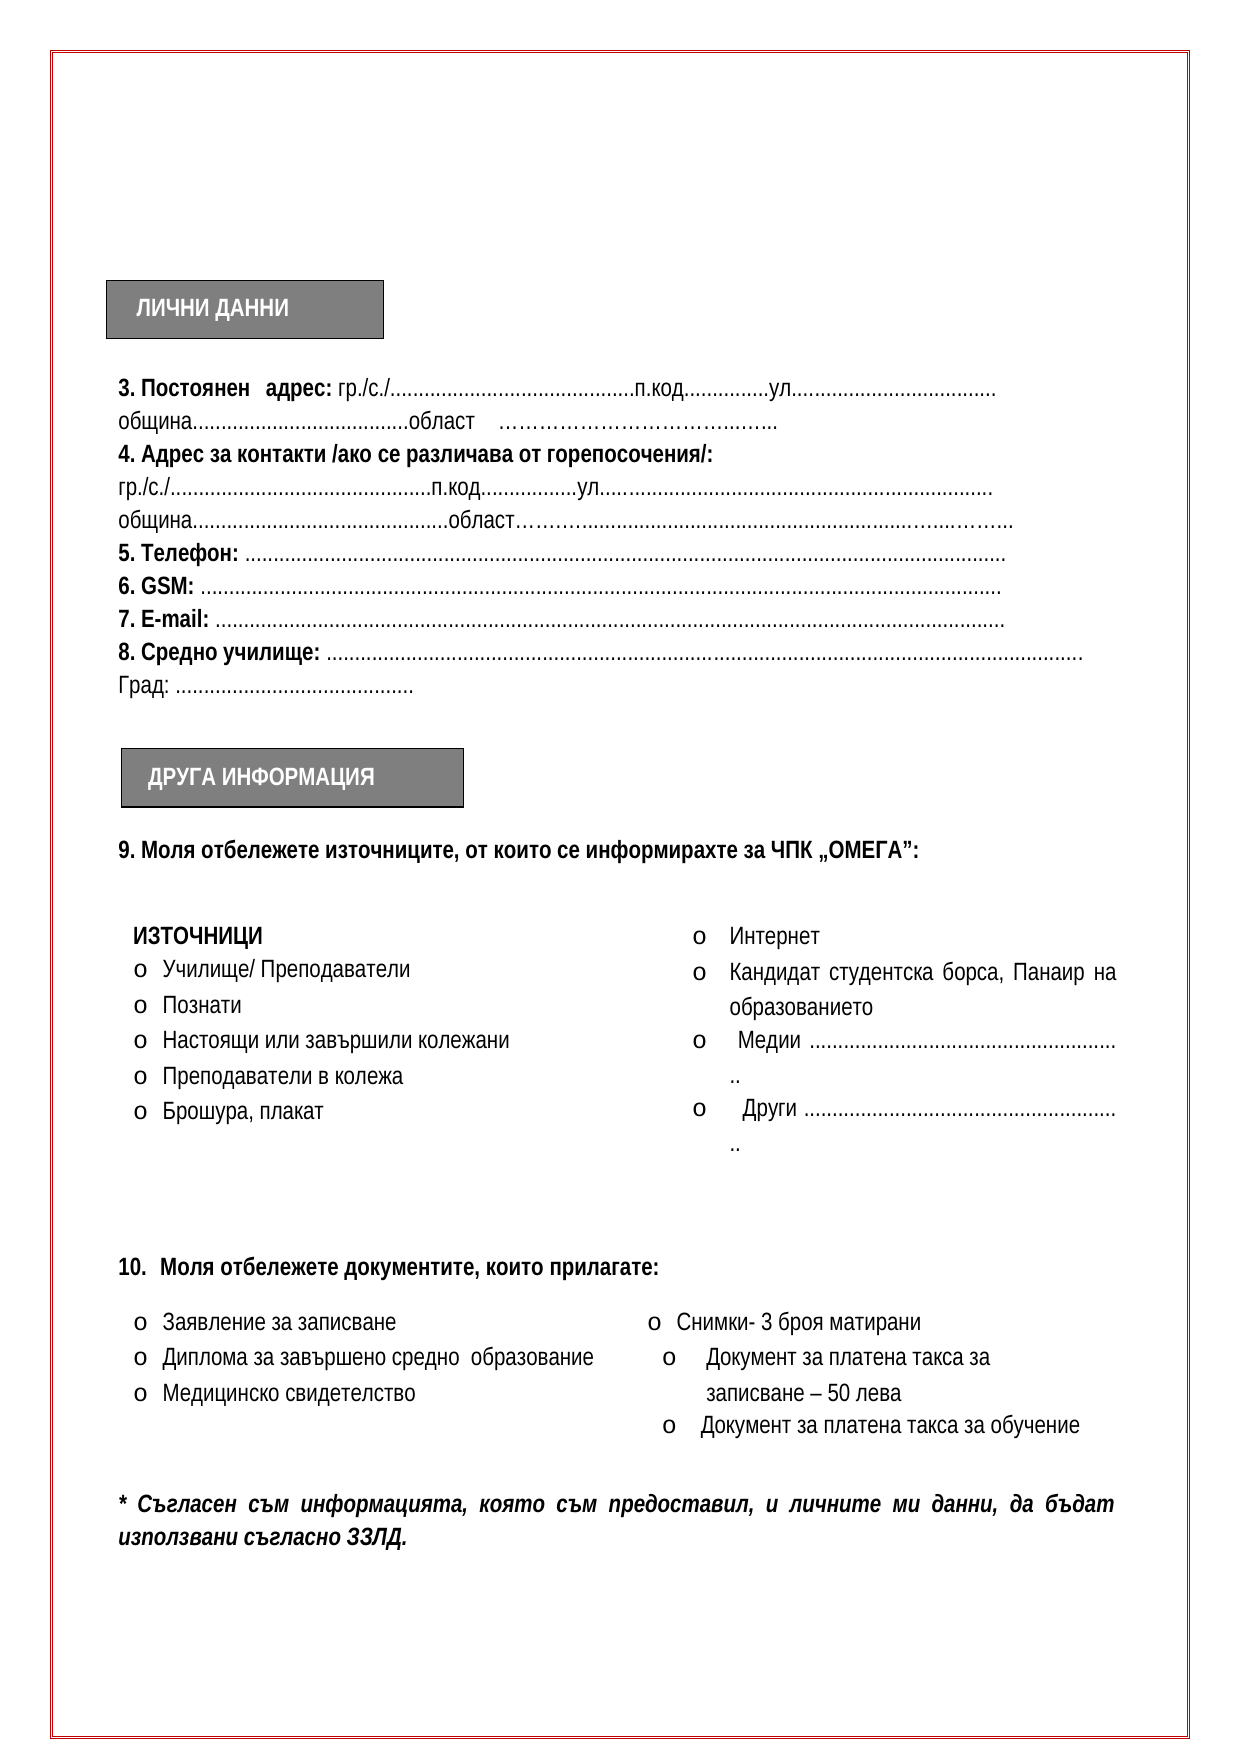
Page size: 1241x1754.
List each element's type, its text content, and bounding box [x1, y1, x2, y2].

list Медии ........................................................ [692, 1025, 1117, 1089]
text 8. Средно училище: ..................................................................................................................................... Град: .......................................... [118, 637, 1117, 698]
list записване – 50 лева [706, 1378, 1117, 1406]
list Дoкумент за платена такса за [662, 1342, 1117, 1373]
list Настоящи или завършили колежани [118, 1025, 581, 1056]
list Заявление за записване [133, 1307, 603, 1337]
table_header ДРУГА ИНФОРМАЦИЯ [122, 749, 463, 806]
text 4. Адрес за контакти /ако се различава от горепосочения/: [118, 439, 1117, 468]
list Кандидат студентска борса, Панаир на образованието [692, 957, 1117, 1021]
table_header ЛИЧНИ ДАННИ [107, 281, 383, 338]
list Диплома за завършено средно образование [133, 1342, 603, 1373]
text 3. Постоянен адрес: гр./с./...........................................п.код...............ул.................................... [118, 373, 1117, 402]
list Познати [118, 990, 581, 1021]
list Училище/ Преподаватели [118, 954, 581, 985]
text 5. Телефон: ...................................................................................................................................... [118, 538, 1117, 567]
text община.............................................област…….…..........................................................…....……... [118, 505, 1117, 534]
text 6. GSM: ............................................................................................................................................. [118, 571, 1117, 599]
text 7. E-mail: ........................................................................................................................................... [118, 604, 1117, 632]
list 10. Моля отбележете документите, които прилагате: [118, 1252, 1117, 1281]
list Преподаватели в колежа [118, 1061, 581, 1092]
text община......................................област ……………………………...…... [118, 406, 1117, 435]
list Снимки- 3 броя матирани [647, 1307, 1117, 1337]
list Брошура, плакат [118, 1096, 581, 1127]
list Документ за платена такса за обучение [662, 1411, 1117, 1441]
list 9. Моля отбележете източниците, от които се информирахте за ЧПК „ОМЕГА”: [118, 834, 1117, 863]
list ИЗТОЧНИЦИ [118, 921, 581, 950]
text гр./с./..............................................п.код.................ул..................................................................... [118, 472, 1117, 501]
list Интернет [692, 921, 1117, 952]
list Медицинско свидетелство [133, 1378, 603, 1408]
list * Съгласен съм информацията, която съм предоставил, и личните ми данни, да бъдат използвани съгласно ЗЗЛД. [118, 1489, 1117, 1550]
list Други ......................................................... [692, 1093, 1117, 1157]
